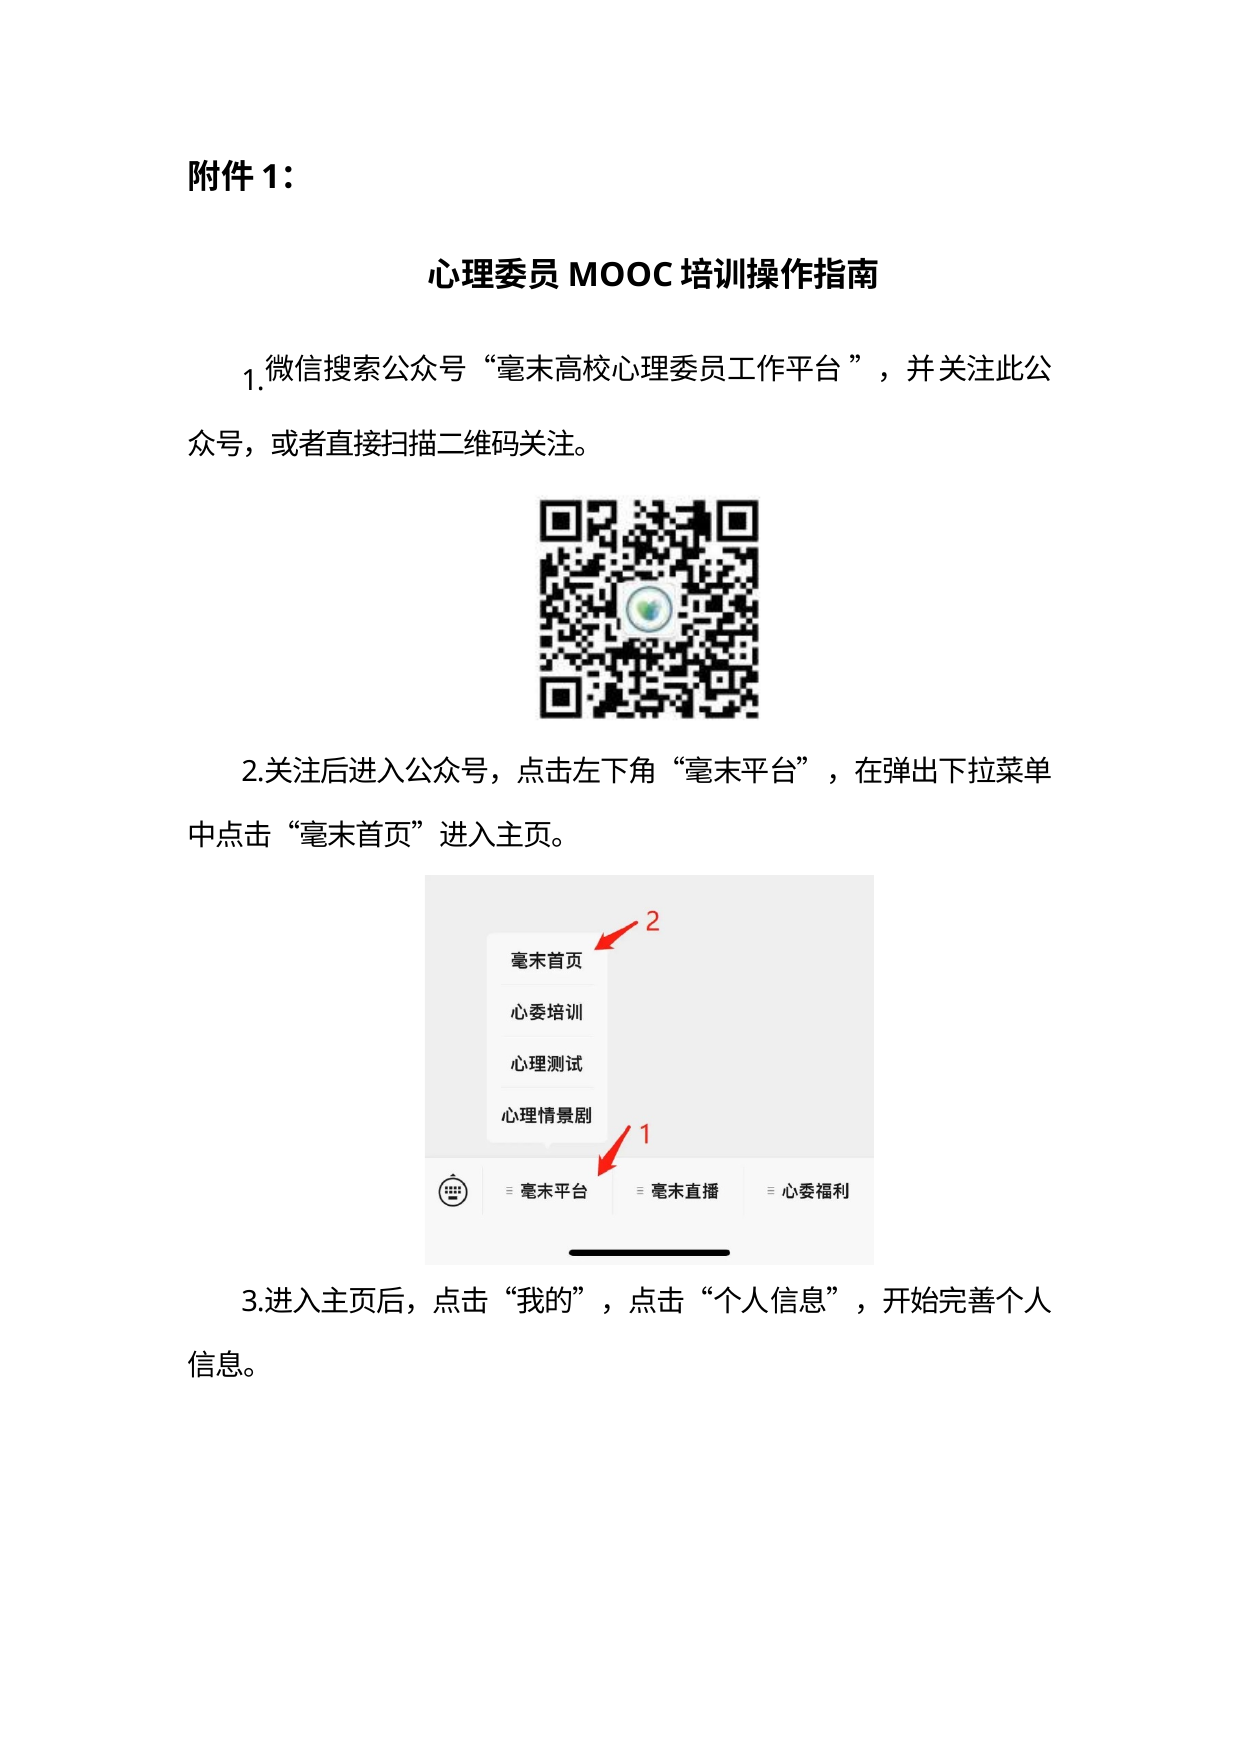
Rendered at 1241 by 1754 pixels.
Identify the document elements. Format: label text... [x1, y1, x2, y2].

text 1.微信搜索公众号“毫末高校心理委员工作平台 ”，并关注此公众号，或者直接扫描二维码关注。 [187, 345, 1053, 462]
text 附件1： [187, 150, 1053, 198]
picture [523, 483, 776, 736]
text 3.进入主页后，点击“我的”，点击“个人信息”，开始完善个人信息。 [187, 1278, 1053, 1383]
picture [424, 875, 874, 1265]
text 2.关注后进入公众号，点击左下角“毫末平台”，在弹出下拉菜单中点击“毫末首页”进入主页。 [187, 748, 1053, 854]
text 心理委员MOOC培训操作指南 [187, 248, 1053, 296]
